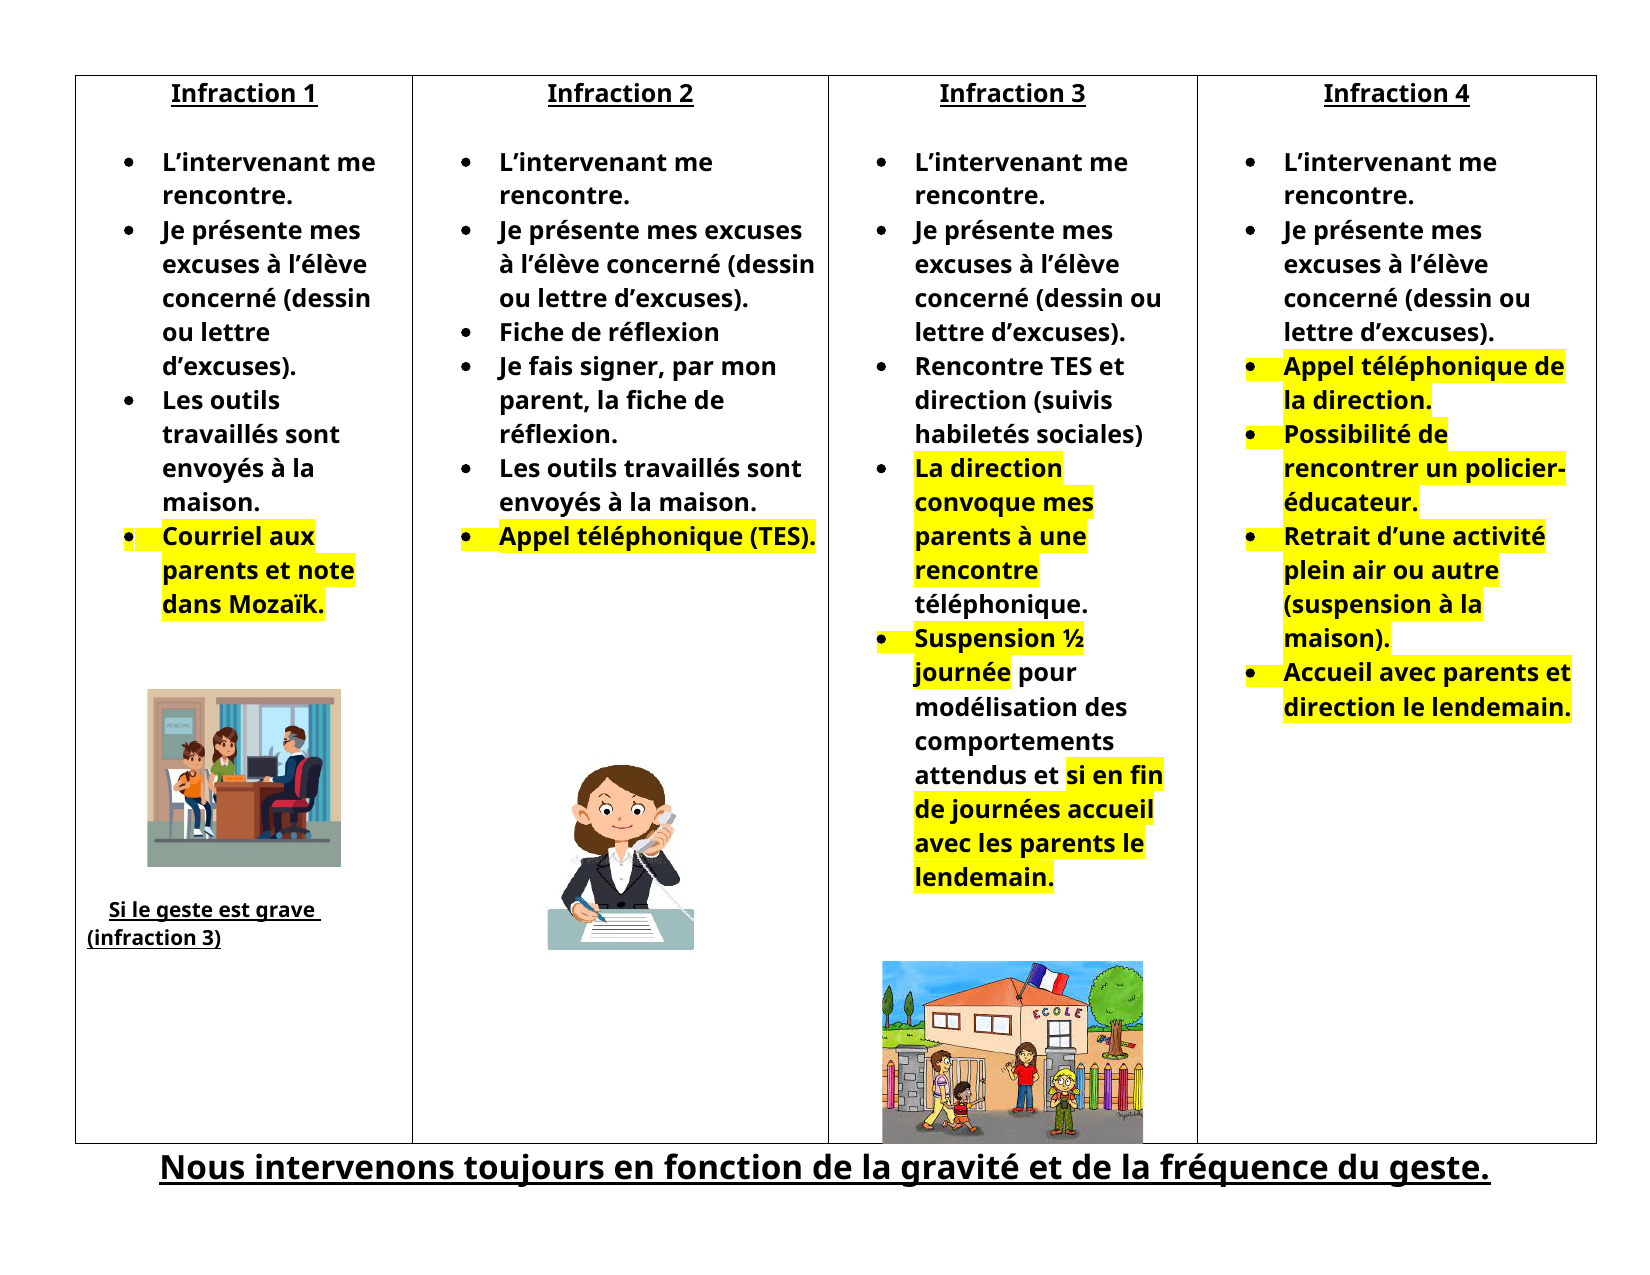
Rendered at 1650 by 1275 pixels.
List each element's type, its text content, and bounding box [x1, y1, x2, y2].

table_header Infraction 1 L’intervenant me rencontre. Je présente mes excuses à l’élève concerné (dessin ou lettre d’excuses). Les outils travaillés sont envoyés à la maison. Courriel aux parents et note dans Mozaïk. Si le geste est grave (infraction 3) [76, 76, 412, 1143]
table_header Infraction 2 L’intervenant me rencontre. Je présente mes excuses à l’élève concerné (dessin ou lettre d’excuses). Fiche de réflexion Je fais signer, par mon parent, la fiche de réflexion. Les outils travaillés sont envoyés à la maison. Appel téléphonique (TES). [413, 76, 828, 1143]
picture [882, 961, 1144, 1144]
picture [147, 689, 341, 867]
text Nous intervenons toujours en fonction de la gravité et de la fréquence du geste. [75, 1144, 1575, 1189]
table_header Infraction 3 L’intervenant me rencontre. Je présente mes excuses à l’élève concerné (dessin ou lettre d’excuses). Rencontre TES et direction (suivis habiletés sociales) La direction convoque mes parents à une rencontre téléphonique. Suspension ½ journée pour modélisation des comportements attendus et si en fin de journées accueil avec les parents le lendemain. [829, 76, 1197, 1143]
table_header Infraction 4 L’intervenant me rencontre. Je présente mes excuses à l’élève concerné (dessin ou lettre d’excuses). Appel téléphonique de la direction. Possibilité de rencontrer un policier-éducateur. Retrait d’une activité plein air ou autre (suspension à la maison). Accueil avec parents et direction le lendemain. [1198, 76, 1596, 1143]
picture [540, 757, 700, 954]
